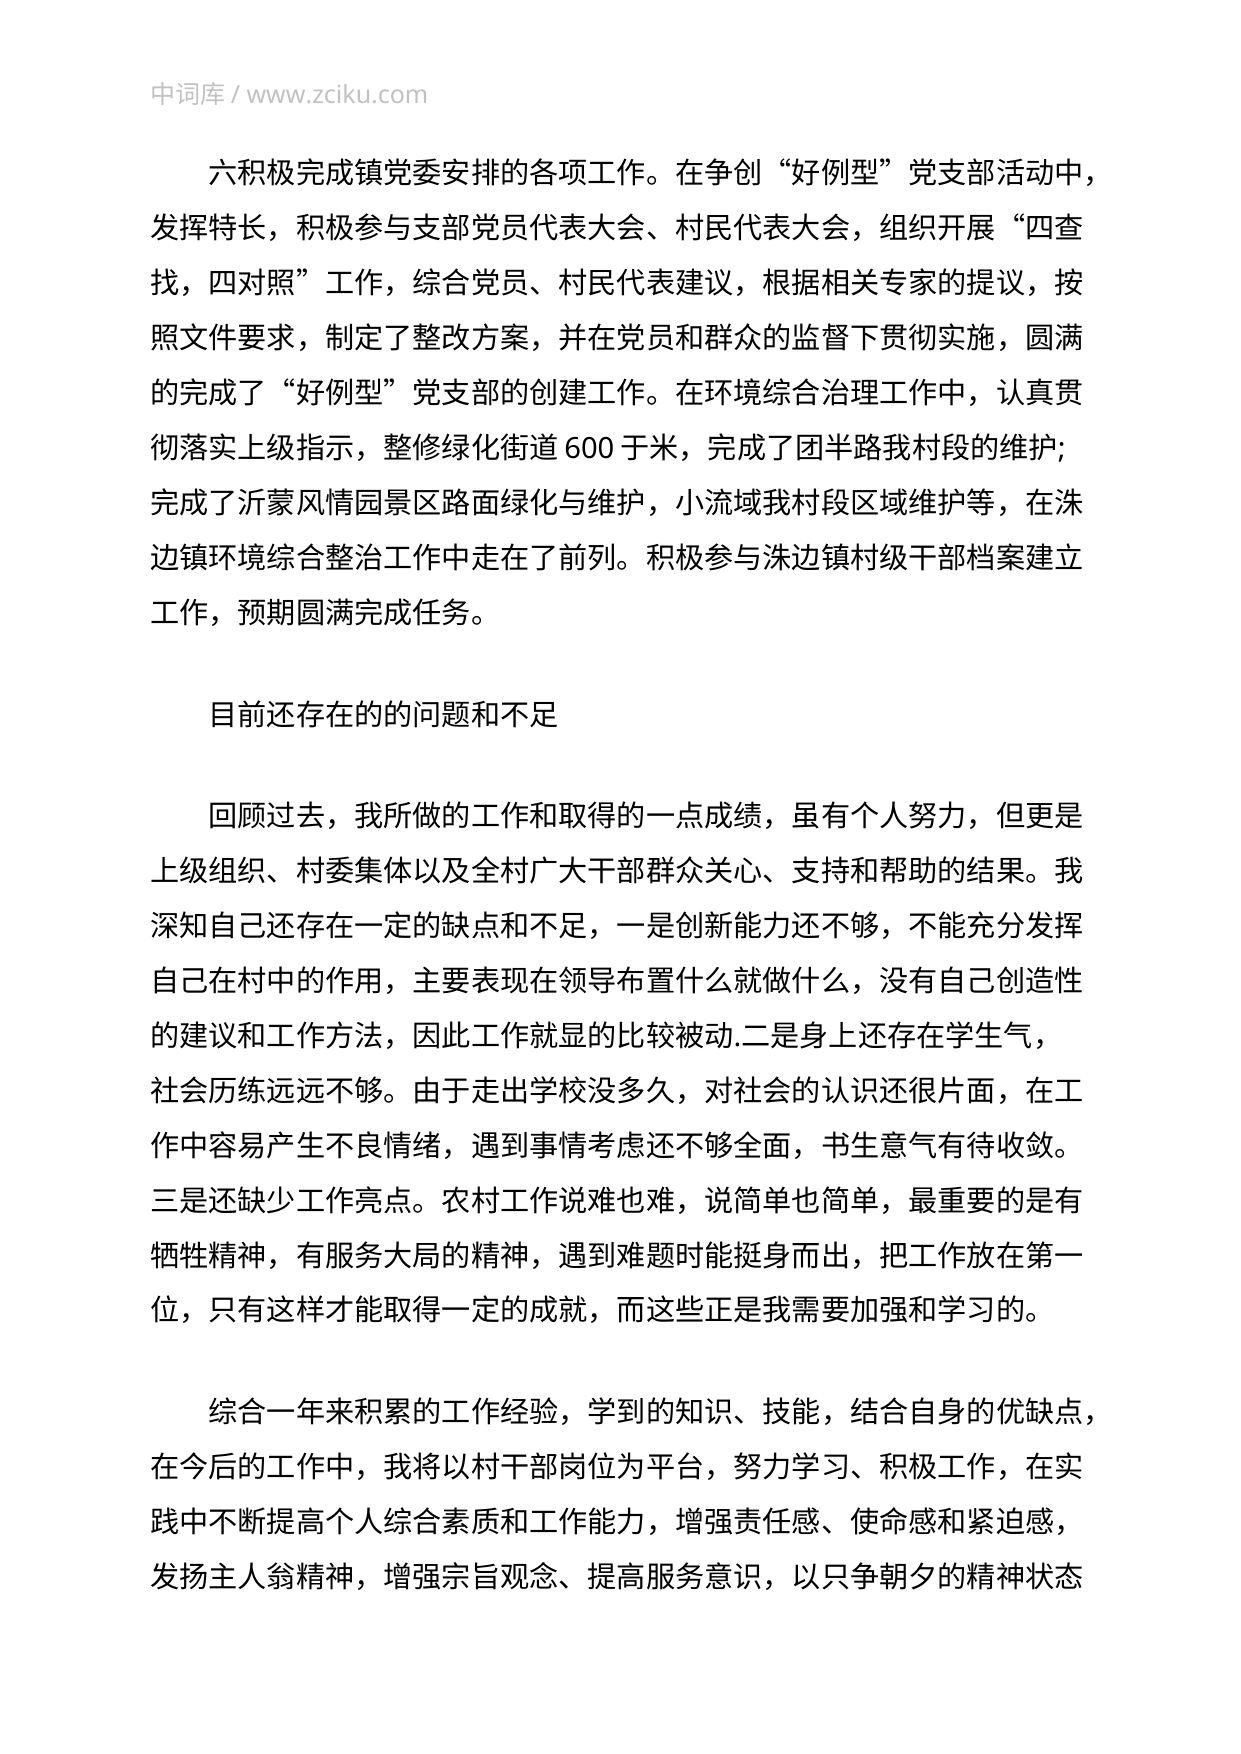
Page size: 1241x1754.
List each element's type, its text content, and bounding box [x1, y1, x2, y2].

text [150, 1389, 1090, 1596]
text 目前还存在的的问题和不足 [150, 691, 1090, 733]
text 六积极完成镇党委安排的各项工作。在争创“好例型”党支部活动中，发挥特长，积极参与支部党员代表大会、村民代表大会，组织开展“四查找，四对照”工作，综合党员、村民代表建议，根据相关专家的提议，按照文件要求，制定了整改方案，并在党员和群众的监督下贯彻实施，圆满的完成了“好例型”党支部的创建工作。在环境综合治理工作中，认真贯彻落实上级指示，整修绿化街道600于米，完成了团半路我村段的维护;完成了沂蒙风情园景区路面绿化与维护，小流域我村段区域维护等，在洙边镇环境综合整治工作中走在了前列。积极参与洙边镇村级干部档案建立工作，预期圆满完成任务。 [150, 150, 1090, 632]
text 回顾过去，我所做的工作和取得的一点成绩，虽有个人努力，但更是上级组织、村委集体以及全村广大干部群众关心、支持和帮助的结果。我深知自己还存在一定的缺点和不足，一是创新能力还不够，不能充分发挥自己在村中的作用，主要表现在领导布置什么就做什么，没有自己创造性的建议和工作方法，因此工作就显的比较被动.二是身上还存在学生气，社会历练远远不够。由于走出学校没多久，对社会的认识还很片面，在工作中容易产生不良情绪，遇到事情考虑还不够全面，书生意气有待收敛。三是还缺少工作亮点。农村工作说难也难，说简单也简单，最重要的是有牺牲精神，有服务大局的精神，遇到难题时能挺身而出，把工作放在第一位，只有这样才能取得一定的成就，而这些正是我需要加强和学习的。 [150, 793, 1090, 1329]
